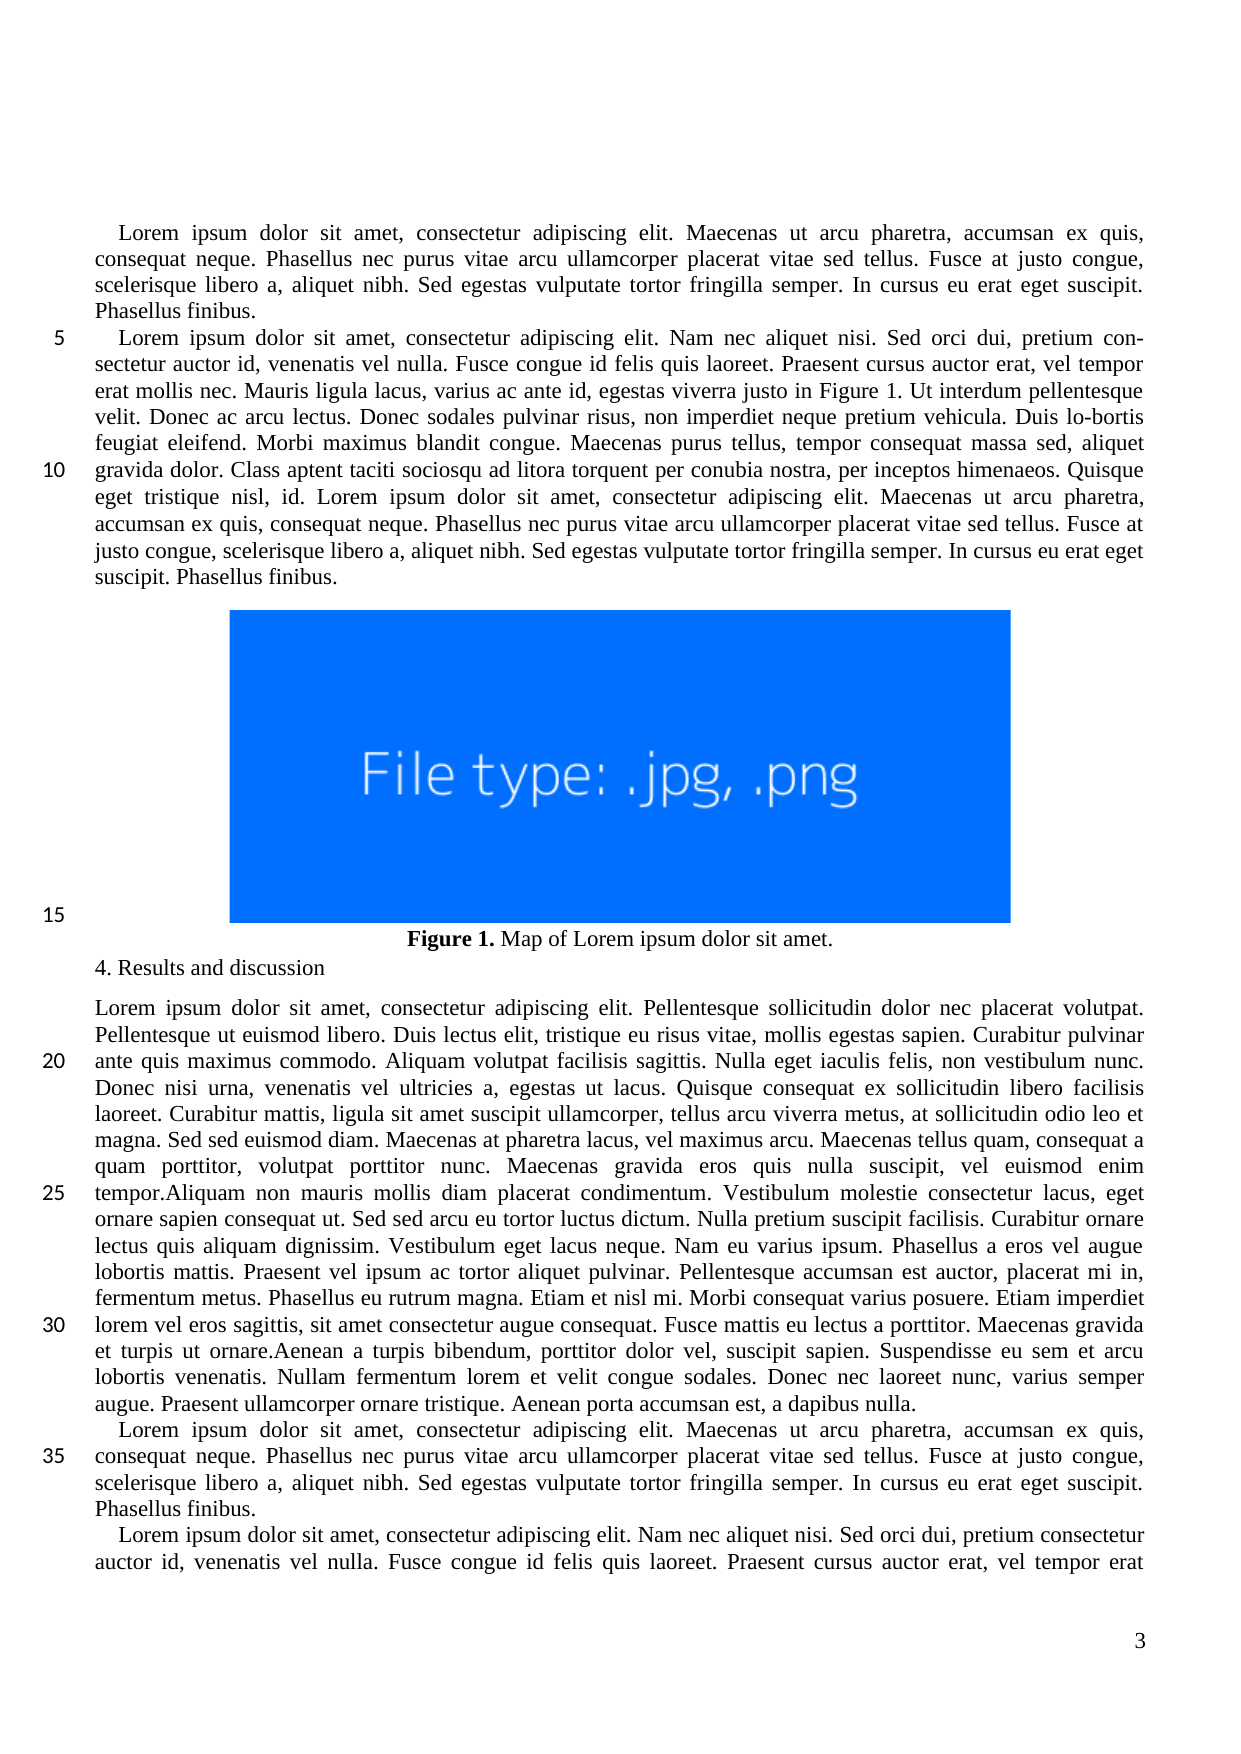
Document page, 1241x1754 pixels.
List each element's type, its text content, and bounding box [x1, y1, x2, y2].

text Lorem ipsum dolor sit amet, consectetur adipiscing elit. Maecenas ut arcu pharetra, accumsan ex quis, consequat neque. Phasellus nec purus vitae arcu ullamcorper placerat vitae sed tellus. Fusce at justo congue, scelerisque libero a, aliquet nibh. Sed egestas vulputate tortor fringilla semper. In cursus eu erat eget suscipit. Phasellus finibus. [94, 218, 1146, 324]
text 4. Results and discussion [94, 953, 1146, 980]
picture [229, 610, 1011, 923]
text Lorem ipsum dolor sit amet, consectetur adipiscing elit. Maecenas ut arcu pharetra, accumsan ex quis, consequat neque. Phasellus nec purus vitae arcu ullamcorper placerat vitae sed tellus. Fusce at justo congue, scelerisque libero a, aliquet nibh. Sed egestas vulputate tortor fringilla semper. In cursus eu erat eget suscipit. Phasellus finibus. [94, 1416, 1146, 1522]
text Figure 1. Map of Lorem ipsum dolor sit amet. [94, 925, 1146, 951]
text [94, 1522, 1146, 1574]
text Lorem ipsum dolor sit amet, consectetur adipiscing elit. Nam nec aliquet nisi. Sed orci dui, pretium con-sectetur auctor id, venenatis vel nulla. Fusce congue id felis quis laoreet. Praesent cursus auctor erat, vel tempor erat mollis nec. Mauris ligula lacus, varius ac ante id, egestas viverra justo in Figure 1. Ut interdum pellentesque velit. Donec ac arcu lectus. Donec sodales pulvinar risus, non imperdiet neque pretium vehicula. Duis lo-bortis feugiat eleifend. Morbi maximus blandit congue. Maecenas purus tellus, tempor consequat massa sed, aliquet gravida dolor. Class aptent taciti sociosqu ad litora torquent per conubia nostra, per inceptos himenaeos. Quisque eget tristique nisl, id. Lorem ipsum dolor sit amet, consectetur adipiscing elit. Maecenas ut arcu pharetra, accumsan ex quis, consequat neque. Phasellus nec purus vitae arcu ullamcorper placerat vitae sed tellus. Fusce at justo congue, scelerisque libero a, aliquet nibh. Sed egestas vulputate tortor fringilla semper. In cursus eu erat eget suscipit. Phasellus finibus. [94, 324, 1146, 589]
